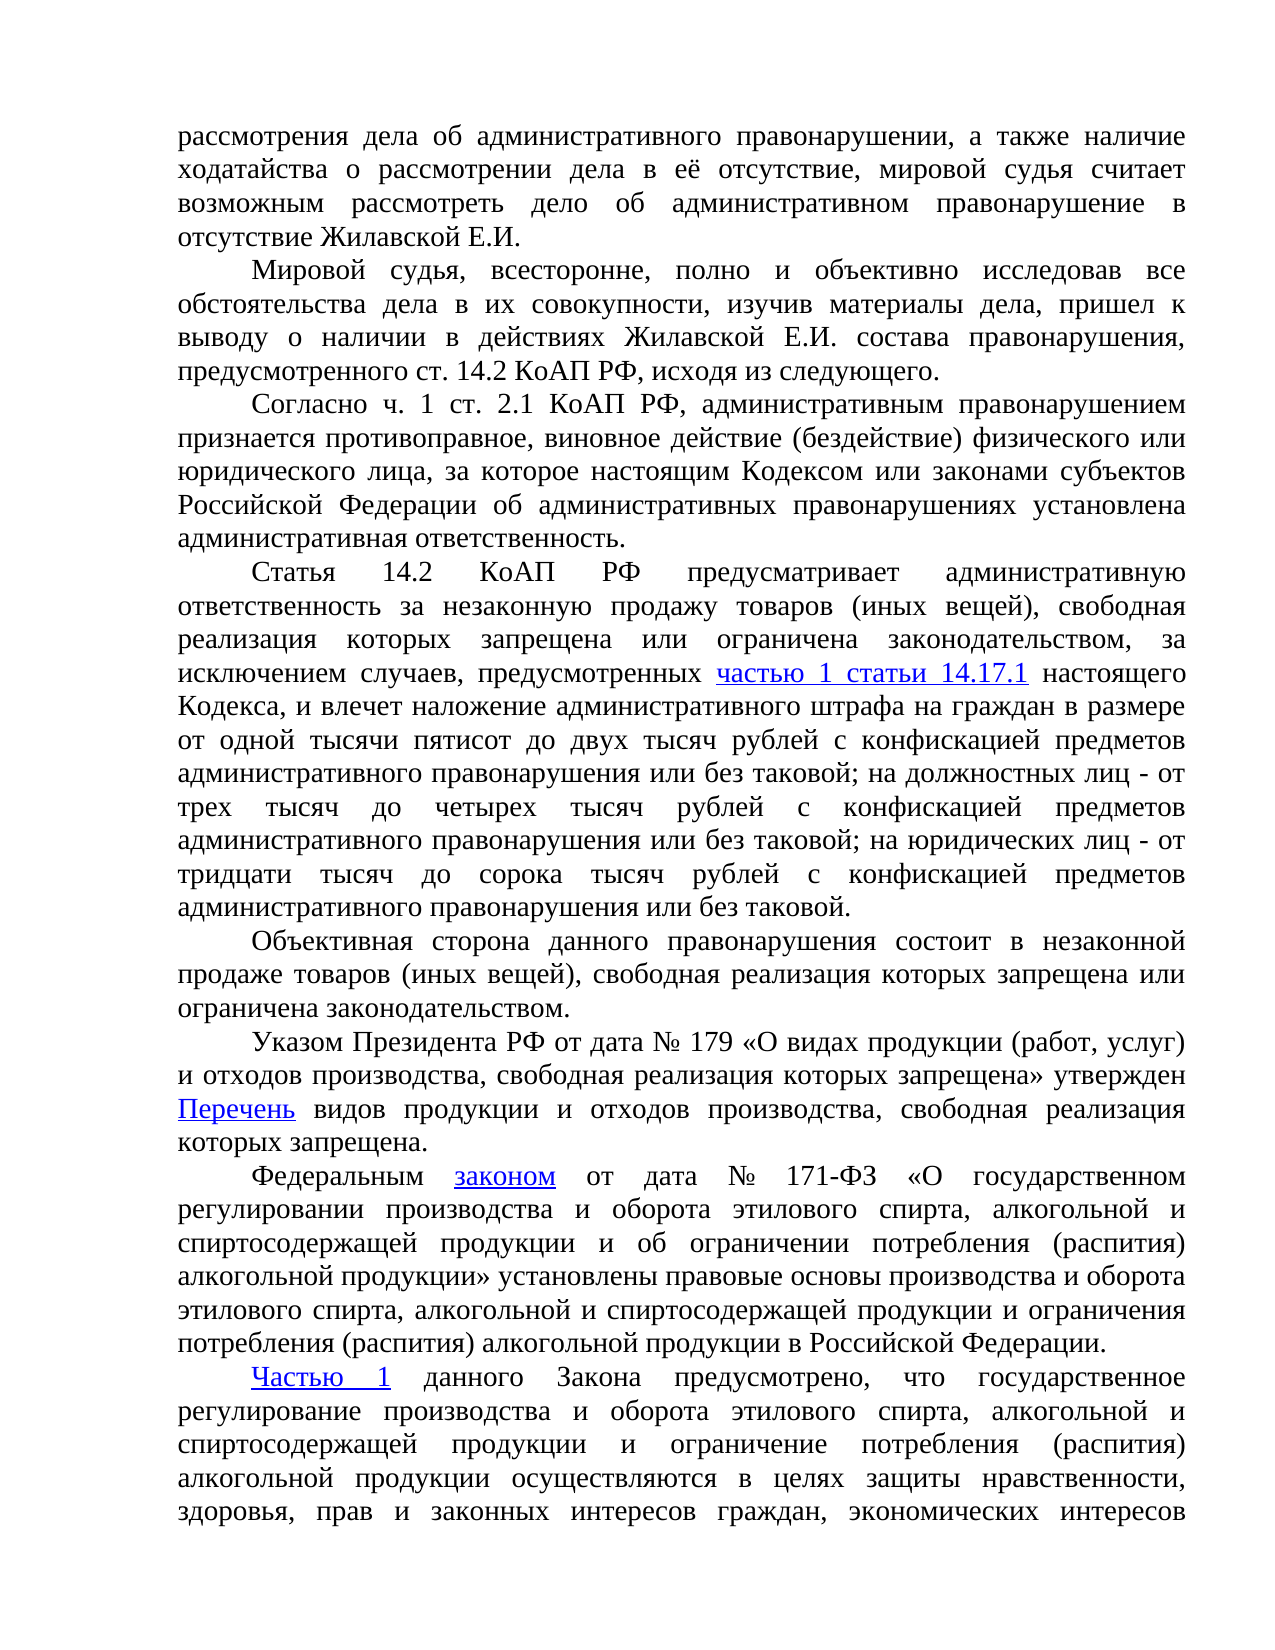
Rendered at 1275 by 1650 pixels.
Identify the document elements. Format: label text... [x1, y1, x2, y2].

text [177, 118, 1186, 252]
text Статья 14.2 КоАП РФ предусматривает административную ответственность за незаконную продажу товаров (иных вещей), свободная реализация которых запрещена или ограничена законодательством, за исключением случаев, предусмотренных частью 1 статьи 14.17.1 настоящего Кодекса, и влечет наложение административного штрафа на граждан в размере от одной тысячи пятисот до двух тысяч рублей с конфискацией предметов административного правонарушения или без таковой; на должностных лиц - от трех тысяч до четырех тысяч рублей с конфискацией предметов административного правонарушения или без таковой; на юридических лиц - от тридцати тысяч до сорока тысяч рублей с конфискацией предметов административного правонарушения или без таковой. [177, 554, 1186, 923]
text Мировой судья, всесторонне, полно и объективно исследовав все обстоятельства дела в их совокупности, изучив материалы дела, пришел к выводу о наличии в действиях Жилавской Е.И. состава правонарушения, предусмотренного ст. 14.2 КоАП РФ, исходя из следующего. [177, 252, 1186, 386]
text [177, 1359, 1186, 1527]
text Согласно ч. 1 ст. 2.1 КоАП РФ, административным правонарушением признается противоправное, виновное действие (бездействие) физического или юридического лица, за которое настоящим Кодексом или законами субъектов Российской Федерации об административных правонарушениях установлена административная ответственность. [177, 386, 1186, 554]
text Федеральным законом от дата № 171-ФЗ «О государственном регулировании производства и оборота этилового спирта, алкогольной и спиртосодержащей продукции и об ограничении потребления (распития) алкогольной продукции» установлены правовые основы производства и оборота этилового спирта, алкогольной и спиртосодержащей продукции и ограничения потребления (распития) алкогольной продукции в Российской Федерации. [177, 1158, 1186, 1359]
text Указом Президента РФ от дата № 179 «О видах продукции (работ, услуг) и отходов производства, свободная реализация которых запрещена» утвержден Перечень видов продукции и отходов производства, свободная реализация которых запрещена. [177, 1024, 1186, 1158]
text Объективная сторона данного правонарушения состоит в незаконной продаже товаров (иных вещей), свободная реализация которых запрещена или ограничена законодательством. [177, 923, 1186, 1024]
